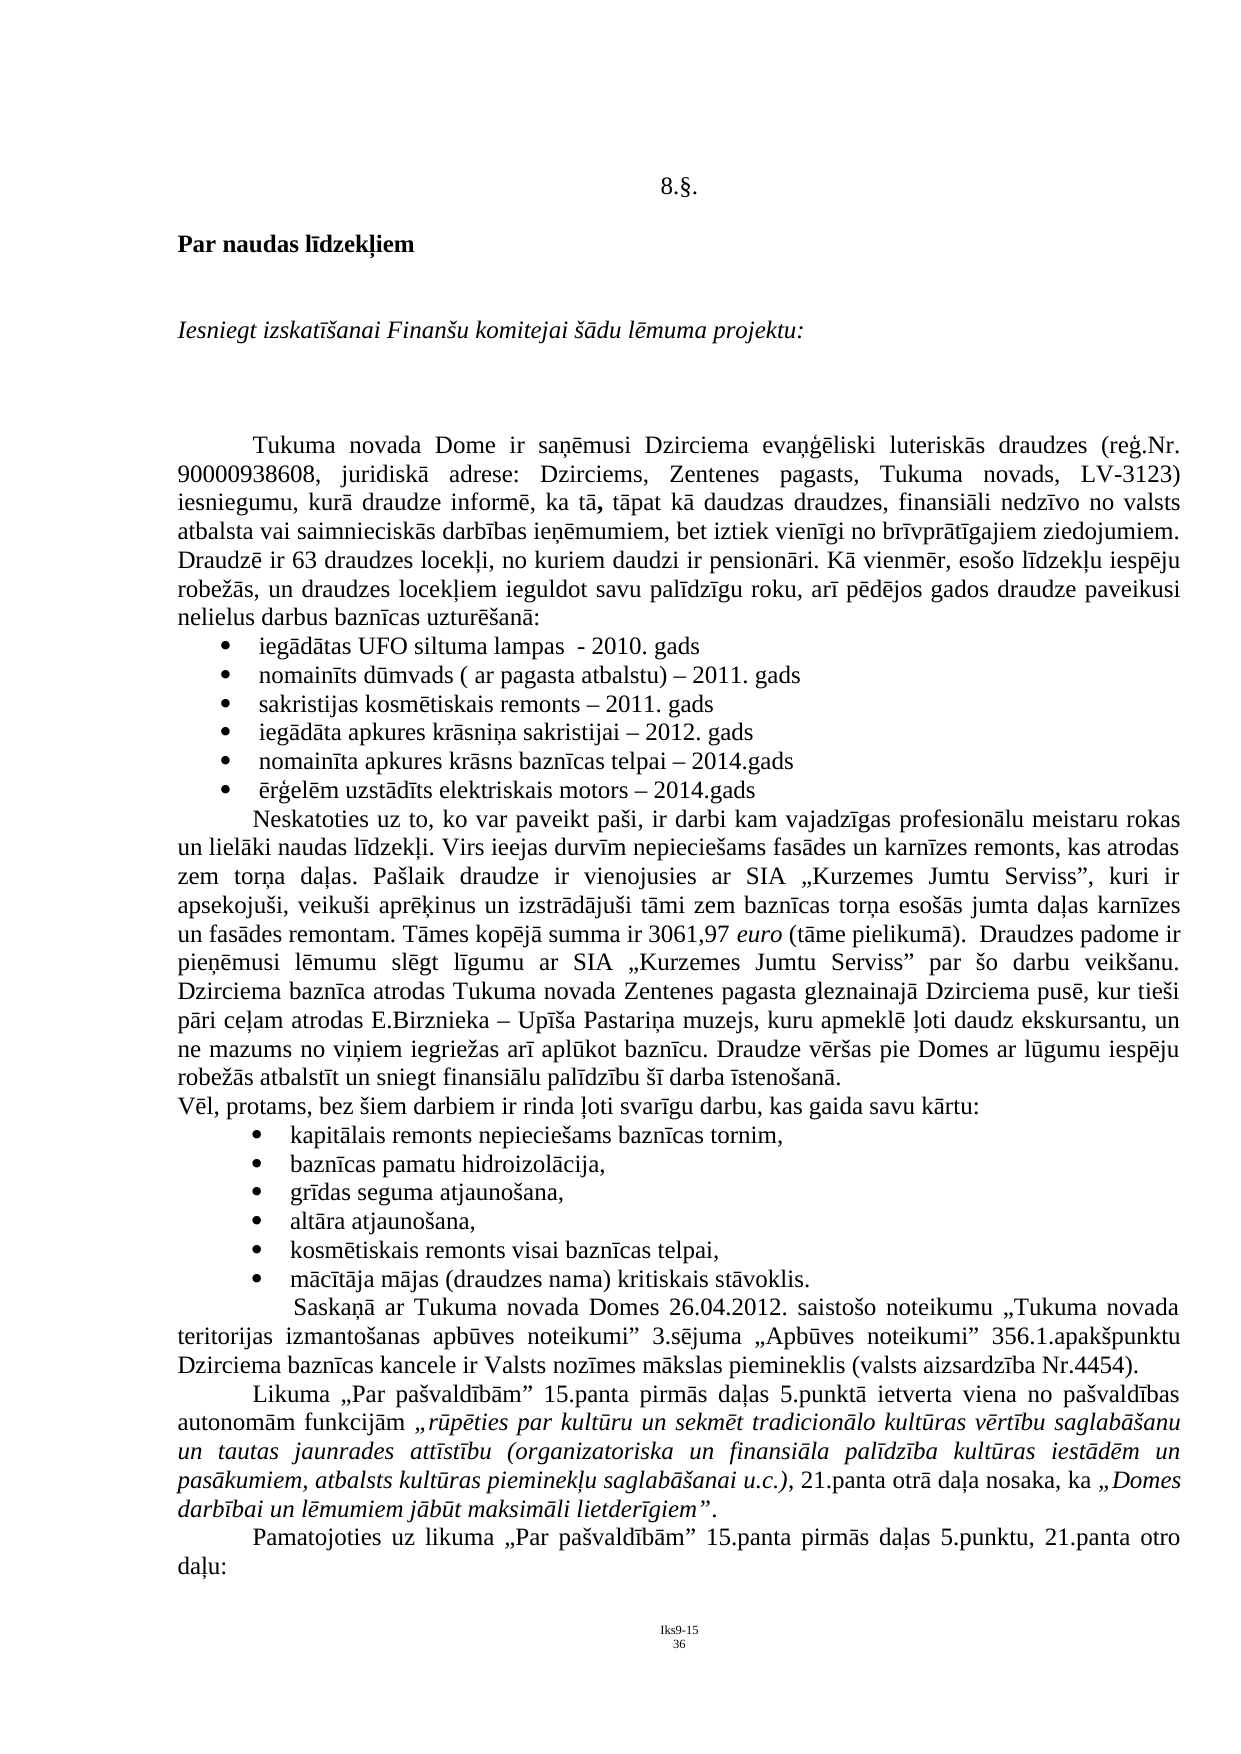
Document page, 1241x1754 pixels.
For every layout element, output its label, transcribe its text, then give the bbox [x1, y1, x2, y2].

list kapitālais remonts nepieciešams baznīcas tornim, [252, 1120, 1181, 1149]
list nomainīts dūmvads ( ar pagasta atbalstu) – 2011. gads [221, 660, 1181, 689]
text 8.§. [177, 171, 1181, 200]
list baznīcas pamatu hidroizolācija, [252, 1149, 1181, 1177]
list sakristijas kosmētiskais remonts – 2011. gads [221, 689, 1181, 717]
text Saskaņā ar Tukuma novada Domes 26.04.2012. saistošo noteikumu „Tukuma novada teritorijas izmantošanas apbūves noteikumi” 3.sējuma „Apbūves noteikumi” 356.1.apakšpunktu Dzirciema baznīcas kancele ir Valsts nozīmes mākslas piemineklis (valsts aizsardzība Nr.4454). [177, 1292, 1181, 1379]
list iegādāta apkures krāsniņa sakristijai – 2012. gads [221, 717, 1181, 746]
list mācītāja mājas (draudzes nama) kritiskais stāvoklis. [252, 1264, 1181, 1292]
list ērģelēm uzstādīts elektriskais motors – 2014.gads [221, 775, 1181, 804]
text Neskatoties uz to, ko var paveikt paši, ir darbi kam vajadzīgas profesionālu meistaru rokas un lielāki naudas līdzekļi. Virs ieejas durvīm nepieciešams fasādes un karnīzes remonts, kas atrodas zem torņa daļas. Pašlaik draudze ir vienojusies ar SIA „Kurzemes Jumtu Serviss”, kuri ir apsekojuši, veikuši aprēķinus un izstrādājuši tāmi zem baznīcas torņa esošās jumta daļas karnīzes un fasādes remontam. Tāmes kopējā summa ir 3061,97 euro (tāme pielikumā). Draudzes padome ir pieņēmusi lēmumu slēgt līgumu ar SIA „Kurzemes Jumtu Serviss” par šo darbu veikšanu. Dzirciema baznīca atrodas Tukuma novada Zentenes pagasta gleznainajā Dzirciema pusē, kur tieši pāri ceļam atrodas E.Birznieka – Upīša Pastariņa muzejs, kuru apmeklē ļoti daudz ekskursantu, un ne mazums no viņiem iegriežas arī aplūkot baznīcu. Draudze vēršas pie Domes ar lūgumu iespēju robežās atbalstīt un sniegt finansiālu palīdzību šī darba īstenošanā. [177, 804, 1181, 1091]
list kosmētiskais remonts visai baznīcas telpai, [252, 1235, 1181, 1264]
list nomainīta apkures krāsns baznīcas telpai – 2014.gads [221, 746, 1181, 775]
text Iesniegt izskatīšanai Finanšu komitejai šādu lēmuma projektu: [177, 315, 1181, 344]
list altāra atjaunošana, [252, 1206, 1181, 1235]
list iegādātas UFO siltuma lampas - 2010. gads [221, 631, 1181, 660]
list grīdas seguma atjaunošana, [252, 1177, 1181, 1206]
text Tukuma novada Dome ir saņēmusi Dzirciema evaņģēliski luteriskās draudzes (reģ.Nr. 90000938608, juridiskā adrese: Dzirciems, Zentenes pagasts, Tukuma novads, LV-3123) iesniegumu, kurā draudze informē, ka tā, tāpat kā daudzas draudzes, finansiāli nedzīvo no valsts atbalsta vai saimnieciskās darbības ieņēmumiem, bet iztiek vienīgi no brīvprātīgajiem ziedojumiem. Draudzē ir 63 draudzes locekļi, no kuriem daudzi ir pensionāri. Kā vienmēr, esošo līdzekļu iespēju robežās, un draudzes locekļiem ieguldot savu palīdzīgu roku, arī pēdējos gados draudze paveikusi nelielus darbus baznīcas uzturēšanā: [177, 487, 1181, 631]
text Vēl, protams, bez šiem darbiem ir rinda ļoti svarīgu darbu, kas gaida savu kārtu: [177, 1091, 1181, 1120]
text Pamatojoties uz likuma „Par pašvaldībām” 15.panta pirmās daļas 5.punktu, 21.panta otro daļu: [177, 1522, 1181, 1580]
text Likuma „Par pašvaldībām” 15.panta pirmās daļas 5.punktā ietverta viena no pašvaldības autonomām funkcijām „rūpēties par kultūru un sekmēt tradicionālo kultūras vērtību saglabāšanu un tautas jaunrades attīstību (organizatoriska un finansiāla palīdzība kultūras iestādēm un pasākumiem, atbalsts kultūras pieminekļu saglabāšanai u.c.), 21.panta otrā daļa nosaka, ka „Domes darbībai un lēmumiem jābūt maksimāli lietderīgiem”. [177, 1379, 1181, 1522]
text Par naudas līdzekļiem [177, 229, 1181, 257]
